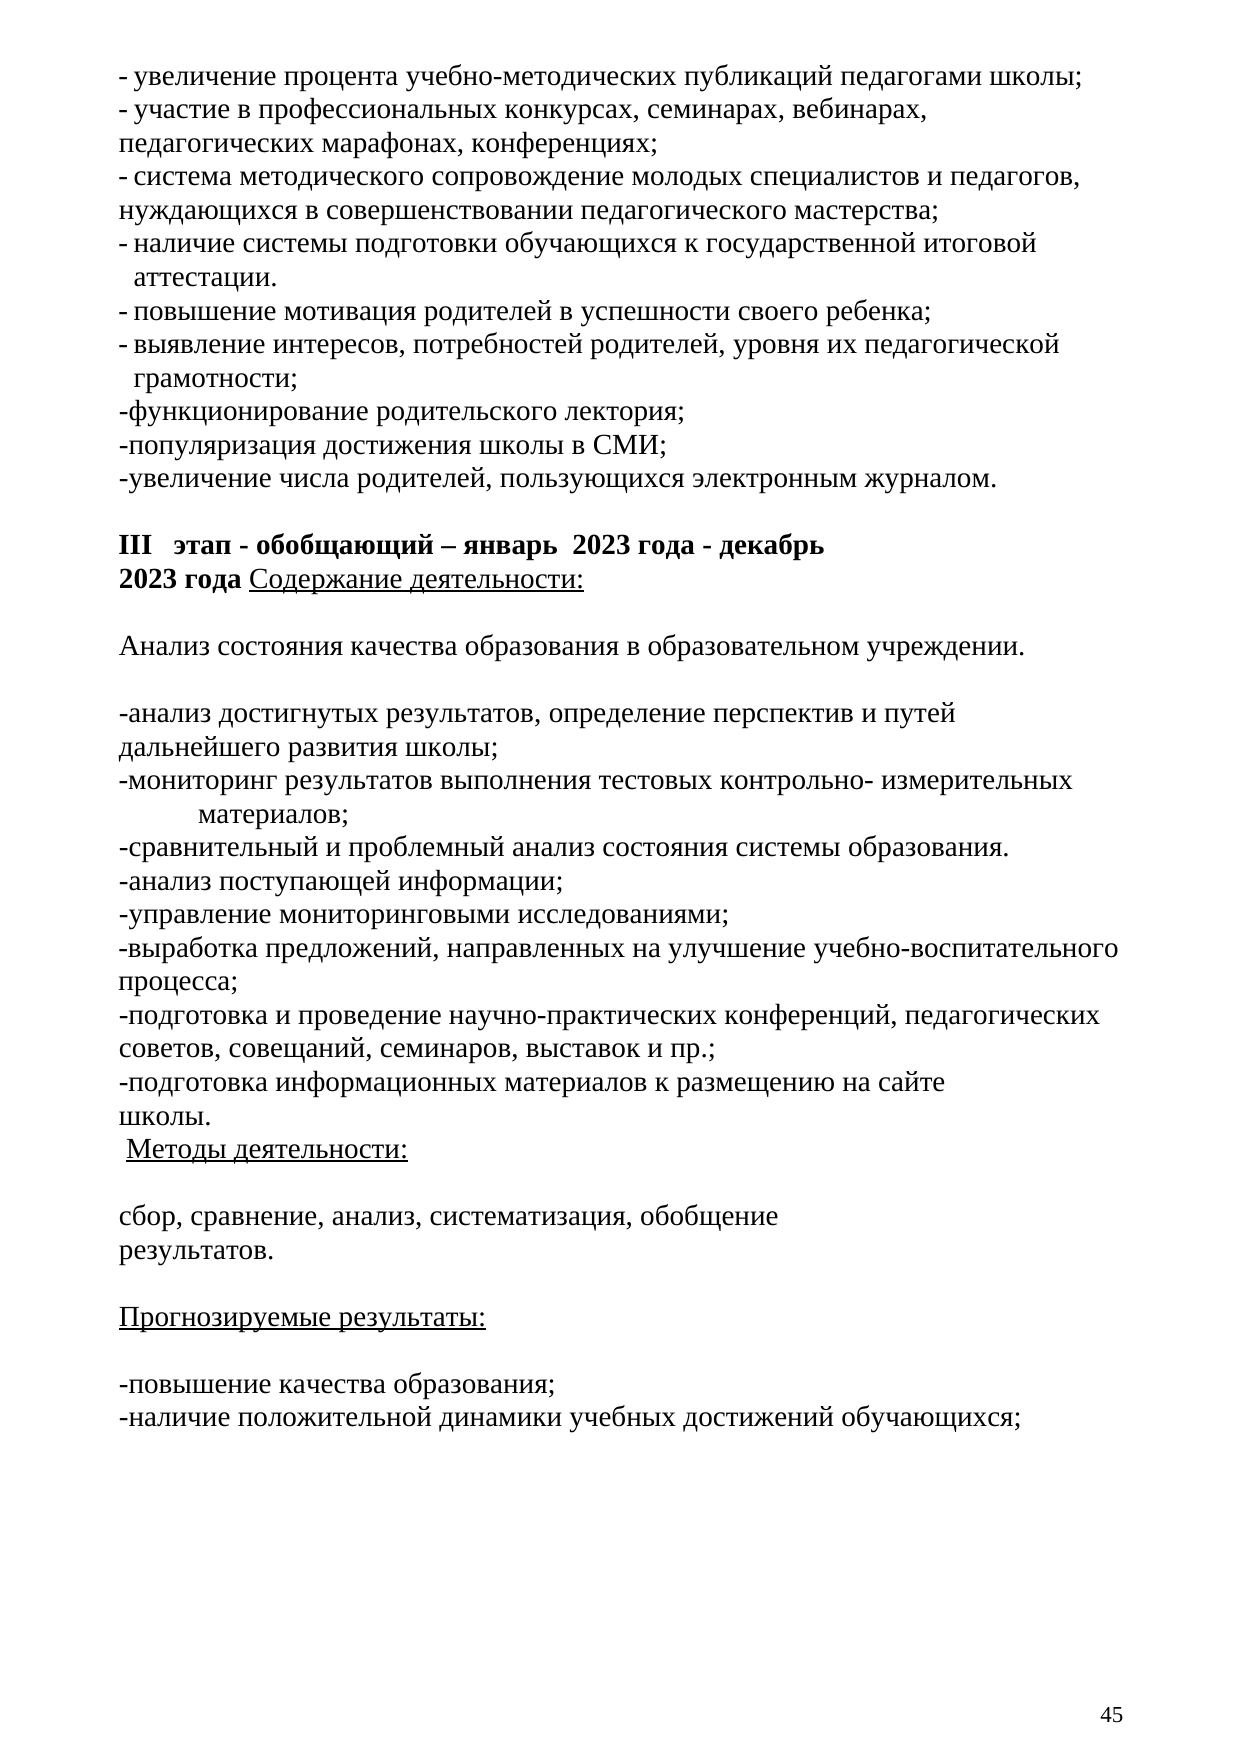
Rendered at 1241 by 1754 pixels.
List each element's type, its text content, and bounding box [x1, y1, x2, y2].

list этап - обобщающий – январь 2023 года - декабрь 2023 года Содержание деятельности: [118, 527, 844, 594]
list увеличение процента учебно-методических публикаций педагогами школы; [118, 58, 1123, 91]
text -наличие положительной динамики учебных достижений обучающихся; [119, 1399, 1123, 1433]
list система методического сопровождение молодых специалистов и педагогов, нуждающихся в совершенствовании педагогического мастерства; [118, 158, 1104, 226]
text Методы деятельности: [118, 1131, 989, 1165]
list повышение мотивация родителей в успешности своего ребенка; [118, 293, 1123, 326]
text -функционирование родительского лектория; [119, 393, 1123, 427]
text сбор, сравнение, анализ, систематизация, обобщение результатов. [119, 1198, 823, 1265]
text Анализ состояния качества образования в образовательном учреждении. [119, 628, 1123, 662]
list выявление интересов, потребностей родителей, уровня их педагогической грамотности; [118, 326, 1123, 393]
text Прогнозируемые результаты: [119, 1299, 823, 1332]
text -мониторинг результатов выполнения тестовых контрольно- измерительных материалов; [118, 762, 1123, 829]
text -управление мониторинговыми исследованиями; [119, 896, 1123, 930]
list наличие системы подготовки обучающихся к государственной итоговой аттестации. [118, 226, 1123, 293]
text -повышение качества образования; [119, 1366, 1123, 1399]
text -подготовка и проведение научно-практических конференций, педагогических советов, совещаний, семинаров, выставок и пр.; [118, 997, 1123, 1064]
text -увеличение числа родителей, пользующихся электронным журналом. [119, 460, 1123, 494]
text -популяризация достижения школы в СМИ; [119, 427, 1123, 460]
text -подготовка информационных материалов к размещению на сайте школы. [118, 1064, 989, 1131]
text -анализ достигнутых результатов, определение перспектив и путей дальнейшего развития школы; [118, 695, 1121, 762]
text -выработка предложений, направленных на улучшение учебно-воспитательного процесса; [118, 930, 1123, 997]
list участие в профессиональных конкурсах, семинарах, вебинарах, педагогических марафонах, конференциях; [118, 91, 1114, 158]
text -анализ поступающей информации; [119, 863, 1123, 896]
text -сравнительный и проблемный анализ состояния системы образования. [119, 829, 1123, 863]
